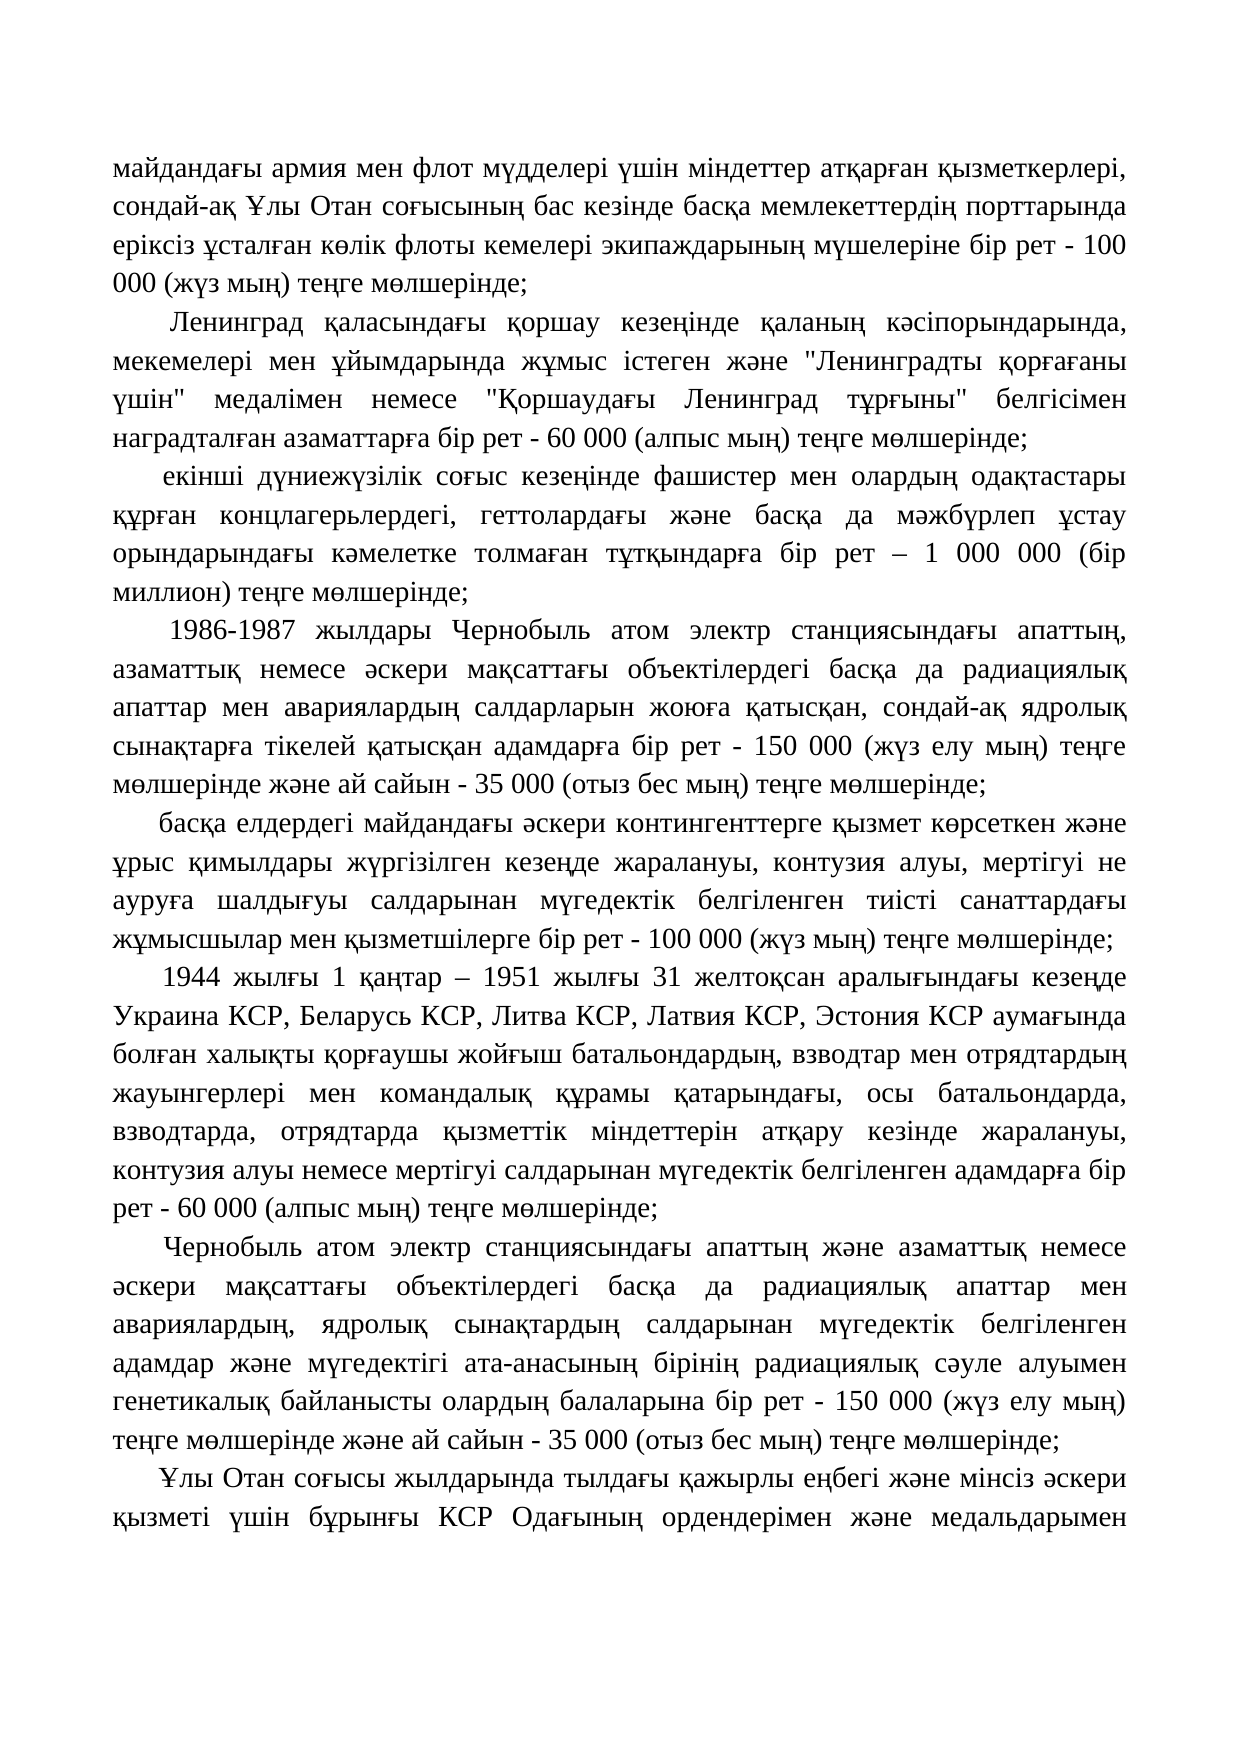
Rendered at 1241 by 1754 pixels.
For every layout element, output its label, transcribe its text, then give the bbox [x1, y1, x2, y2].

text 1944 жылғы 1 қаңтар – 1951 жылғы 31 желтоқсан аралығындағы кезеңде Украина КСР, Беларусь КСР, Литва КСР, Латвия КСР, Эстония КСР аумағында болған халықты қорғаушы жойғыш батальондардың, взводтар мен отрядтардың жауынгерлері мен командалық құрамы қатарындағы, осы батальондарда, взводтарда, отрядтарда қызметтік міндеттерін атқару кезінде жаралануы, контузия алуы немесе мертігуі салдарынан мүгедектік белгіленген адамдарға бір рет - 60 000 (алпыс мың) теңге мөлшерінде; [112, 959, 1128, 1224]
text Чернобыль атом электр станциясындағы апаттың және азаматтық немесе әскери мақсаттағы объектілердегі басқа да радиациялық апаттар мен авариялардың, ядролық сынақтардың салдарынан мүгедектік белгіленген адамдар және мүгедектігі ата-анасының бірінің радиациялық сәуле алуымен генетикалық байланысты олардың балаларына бір рет - 150 000 (жүз елу мың) теңге мөлшерінде және ай сайын - 35 000 (отыз бес мың) теңге мөлшерінде; [112, 1229, 1128, 1455]
text Ленинград қаласындағы қоршау кезеңінде қаланың кәсіпорындарында, мекемелері мен ұйымдарында жұмыс істеген және "Ленинградты қорғағаны үшін" медалімен немесе "Қоршаудағы Ленинград тұрғыны" белгісімен наградталған азаматтарға бір рет - 60 000 (алпыс мың) теңге мөлшерінде; [112, 304, 1128, 453]
text екінші дүниежүзілік соғыс кезеңінде фашистер мен олардың одақтастары құрған концлагерьлердегі, геттолардағы және басқа да мәжбүрлеп ұстау орындарындағы кәмелетке толмаған тұтқындарға бір рет – 1 000 000 (бір миллион) теңге мөлшерінде; [112, 458, 1128, 607]
text 1986-1987 жылдары Чернобыль атом электр станциясындағы апаттың, азаматтық немесе әскери мақсаттағы объектілердегі басқа да радиациялық апаттар мен авариялардың салдарларын жоюға қатысқан, сондай-ақ ядролық сынақтарға тікелей қатысқан адамдарға бір рет - 150 000 (жүз елу мың) теңге мөлшерінде және ай сайын - 35 000 (отыз бес мың) теңге мөлшерінде; [112, 612, 1128, 800]
text басқа елдердегі майдандағы әскери контингенттерге қызмет көрсеткен және ұрыс қимылдары жүргізілген кезеңде жаралануы, контузия алуы, мертігуі не ауруға шалдығуы салдарынан мүгедектік белгіленген тиісті санаттардағы жұмысшылар мен қызметшілерге бір рет - 100 000 (жүз мың) теңге мөлшерінде; [112, 805, 1128, 954]
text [112, 150, 1128, 299]
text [112, 1460, 1128, 1532]
